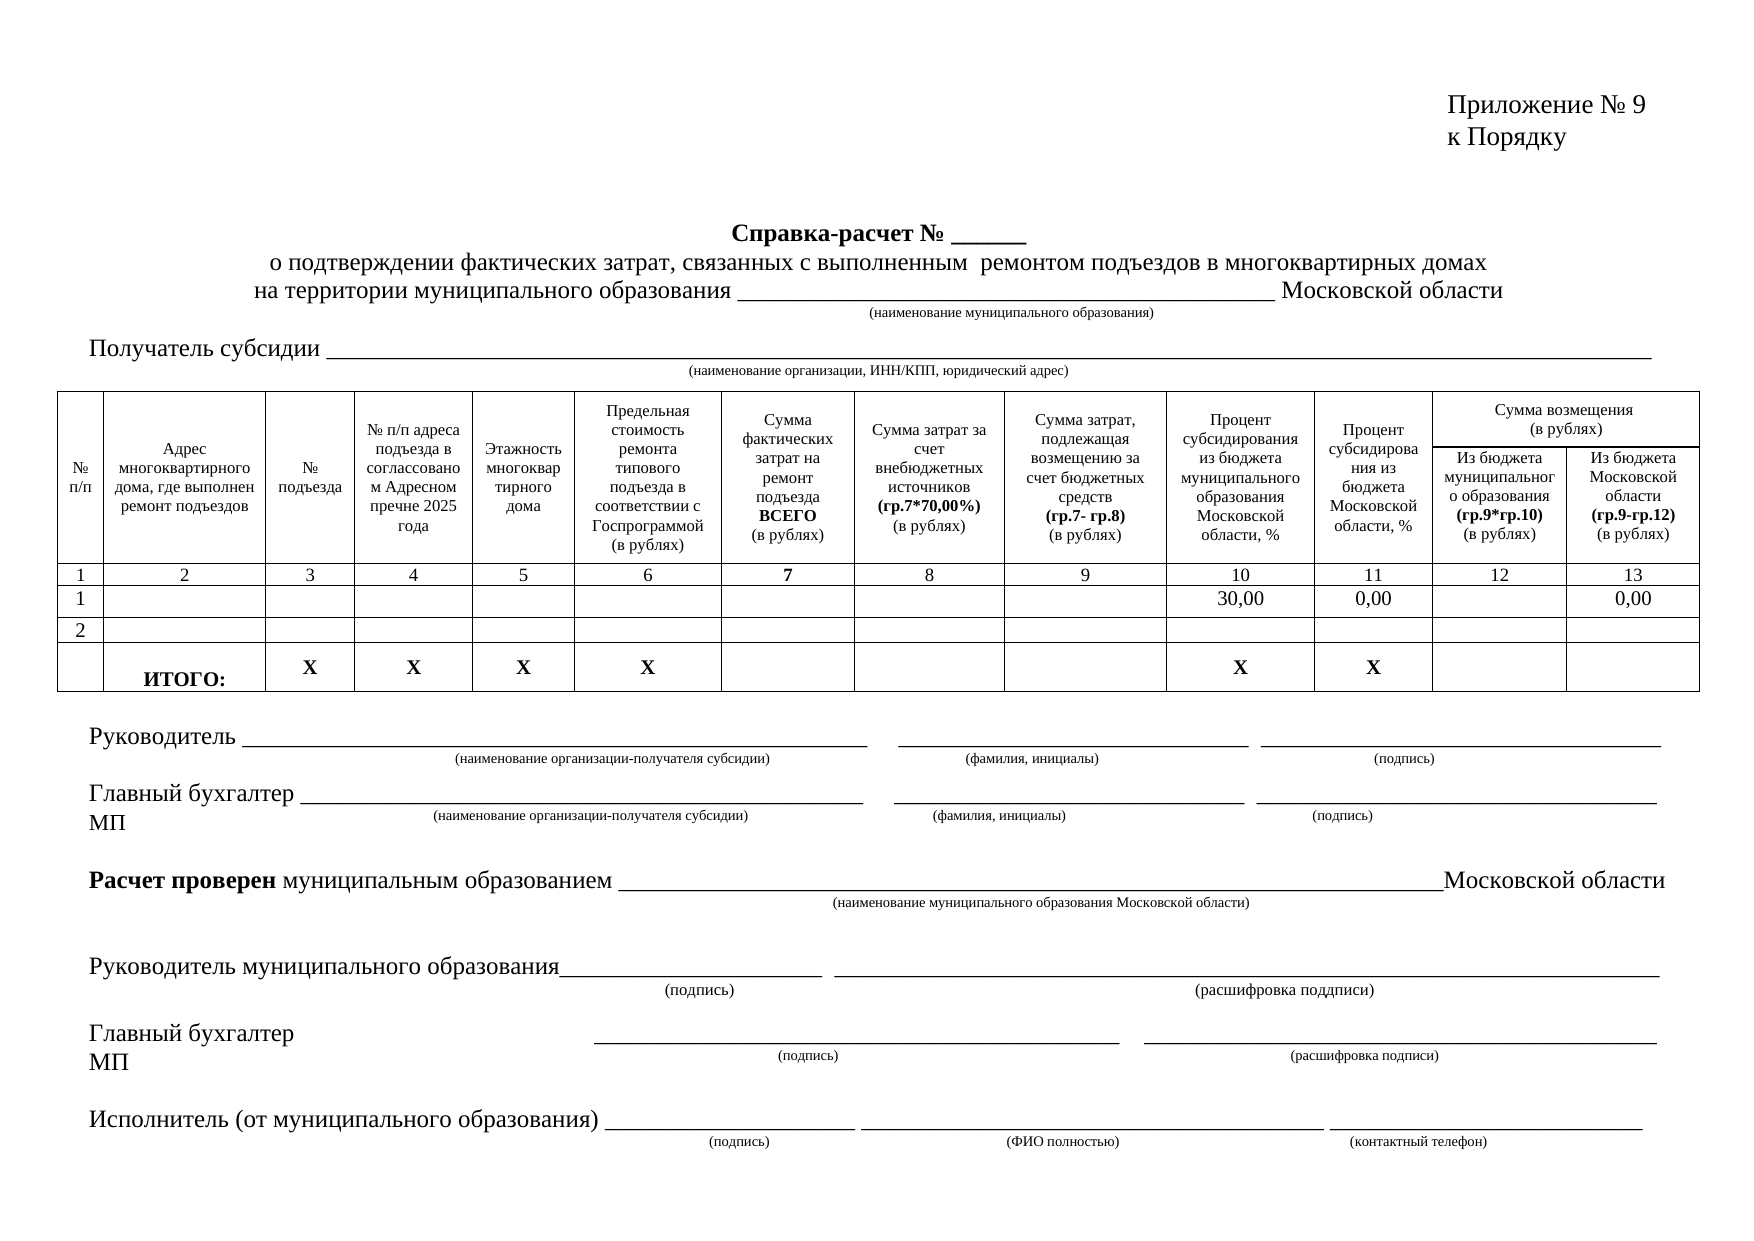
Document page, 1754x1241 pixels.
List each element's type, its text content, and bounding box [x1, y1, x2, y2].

table_cell [1167, 618, 1314, 642]
table_cell [1433, 643, 1566, 691]
table_header Сумма фактических затрат на ремонт подъезда ВСЕГО (в рублях) [722, 392, 854, 562]
table_cell Х [1315, 643, 1432, 691]
table_cell [1005, 618, 1166, 642]
table_cell [473, 618, 574, 642]
table_cell Х [575, 643, 721, 691]
table_header № п/п адреса подъезда в соглассованом Адресном пречне 2025 года [355, 392, 472, 562]
text (наименование муниципального образования Московской области) [413, 893, 1668, 922]
table_cell [58, 643, 103, 691]
table_cell 13 [1567, 564, 1699, 585]
text (подпись) (ФИО полностью) (контактный телефон) [709, 1133, 1668, 1162]
table_header Сумма затрат за счет внебюджетных источников (гр.7*70,00%) (в рублях) [855, 392, 1004, 562]
table_cell 3 [266, 564, 354, 585]
table_cell 1 [58, 586, 103, 617]
table_cell [1433, 586, 1566, 617]
table_cell [1005, 643, 1166, 691]
table_cell Х [266, 643, 354, 691]
table_cell Х [355, 643, 472, 691]
table_cell [1567, 643, 1699, 691]
text Приложение № 9 [1447, 89, 1668, 120]
text Главный бухгалтер __________________________________________ _________________________________________ МП (подпись) (расшифровка подписи) [89, 1018, 1668, 1076]
table_cell [266, 586, 354, 617]
text Главный бухгалтер _____________________________________________ ____________________________ ________________________________ [89, 778, 1668, 807]
table_cell Из бюджета Московской области (гр.9-гр.12) (в рублях) [1567, 448, 1699, 562]
table_cell [855, 618, 1004, 642]
table_header № п/п [58, 392, 103, 562]
text к Порядку [1447, 120, 1668, 151]
table_cell Из бюджета муниципального образования (гр.9*гр.10) (в рублях) [1433, 448, 1566, 562]
text (подпись) (расшифровка поддписи) [664, 980, 1668, 999]
table_cell 11 [1315, 564, 1432, 585]
table_cell 8 [855, 564, 1004, 585]
table_cell 7 [722, 564, 854, 585]
text Руководитель муниципального образования_____________________ __________________________________________________________________ [89, 951, 1668, 980]
table_cell Х [473, 643, 574, 691]
table_header Этажность многоквартирного дома [473, 392, 574, 562]
text Руководитель __________________________________________________ ____________________________ ________________________________ [89, 721, 1668, 750]
text Расчет проверен муниципальным образованием __________________________________________________________________Московской области [89, 865, 1668, 893]
table_cell ИТОГО: [104, 643, 265, 691]
table_header Процент субсидирования из бюджета муниципального образования Московской области, % [1167, 392, 1314, 562]
table_cell [104, 586, 265, 617]
table_cell 30,00 [1167, 586, 1314, 617]
table_cell 5 [473, 564, 574, 585]
table_cell 2 [104, 564, 265, 585]
table_cell 0,00 [1315, 586, 1432, 617]
table_cell [855, 643, 1004, 691]
table_cell [473, 586, 574, 617]
table_cell [855, 586, 1004, 617]
text на территории муниципального образования ___________________________________________ Московской области [89, 276, 1668, 304]
table_header Адрес многоквартирного дома, где выполнен ремонт подъездов [104, 392, 265, 562]
text (наименование муниципального образования) [354, 304, 1668, 333]
table_cell [722, 586, 854, 617]
text (наименование организации-получателя субсидии) (фамилия, инициалы) (подпись) [222, 750, 1668, 778]
table_cell [575, 586, 721, 617]
table_cell [355, 586, 472, 617]
table_cell [722, 643, 854, 691]
table_cell Х [1167, 643, 1314, 691]
text (наименование организации, ИНН/КПП, юридический адрес) [89, 362, 1668, 391]
table_header Процент субсидирования из бюджета Московской области, % [1315, 392, 1432, 562]
table_cell 9 [1005, 564, 1166, 585]
text Получатель субсидии __________________________________________________________________________________________________________ [89, 333, 1668, 362]
table_cell [1433, 618, 1566, 642]
table_cell 0,00 [1567, 586, 1699, 617]
table_cell [355, 618, 472, 642]
table_cell [722, 618, 854, 642]
text МП (наименование организации-получателя субсидии) (фамилия, инициалы) (подпись) [89, 807, 1668, 836]
table_cell [575, 618, 721, 642]
table_cell 10 [1167, 564, 1314, 585]
table_cell 1 [58, 564, 103, 585]
table_header Сумма возмещения (в рублях) [1433, 392, 1699, 446]
table_cell [266, 618, 354, 642]
table_cell 2 [58, 618, 103, 642]
text Исполнитель (от муниципального образования) ____________________ _____________________________________ _________________________ [89, 1104, 1668, 1133]
table_cell 6 [575, 564, 721, 585]
text о подтверждении фактических затрат, связанных с выполненным ремонтом подъездов в многоквартирных домах [89, 247, 1668, 276]
table_header № подъезда [266, 392, 354, 562]
text Справка-расчет № ______ [89, 218, 1668, 247]
table_cell [1567, 618, 1699, 642]
table_cell [1005, 586, 1166, 617]
table_cell 12 [1433, 564, 1566, 585]
table_header Предельная стоимость ремонта типового подъезда в соответствии с Госпрограммой (в рублях) [575, 392, 721, 562]
table_cell [104, 618, 265, 642]
table_header Сумма затрат, подлежащая возмещению за счет бюджетных средств (гр.7- гр.8) (в рублях) [1005, 392, 1166, 562]
table_cell 4 [355, 564, 472, 585]
table_cell [1315, 618, 1432, 642]
